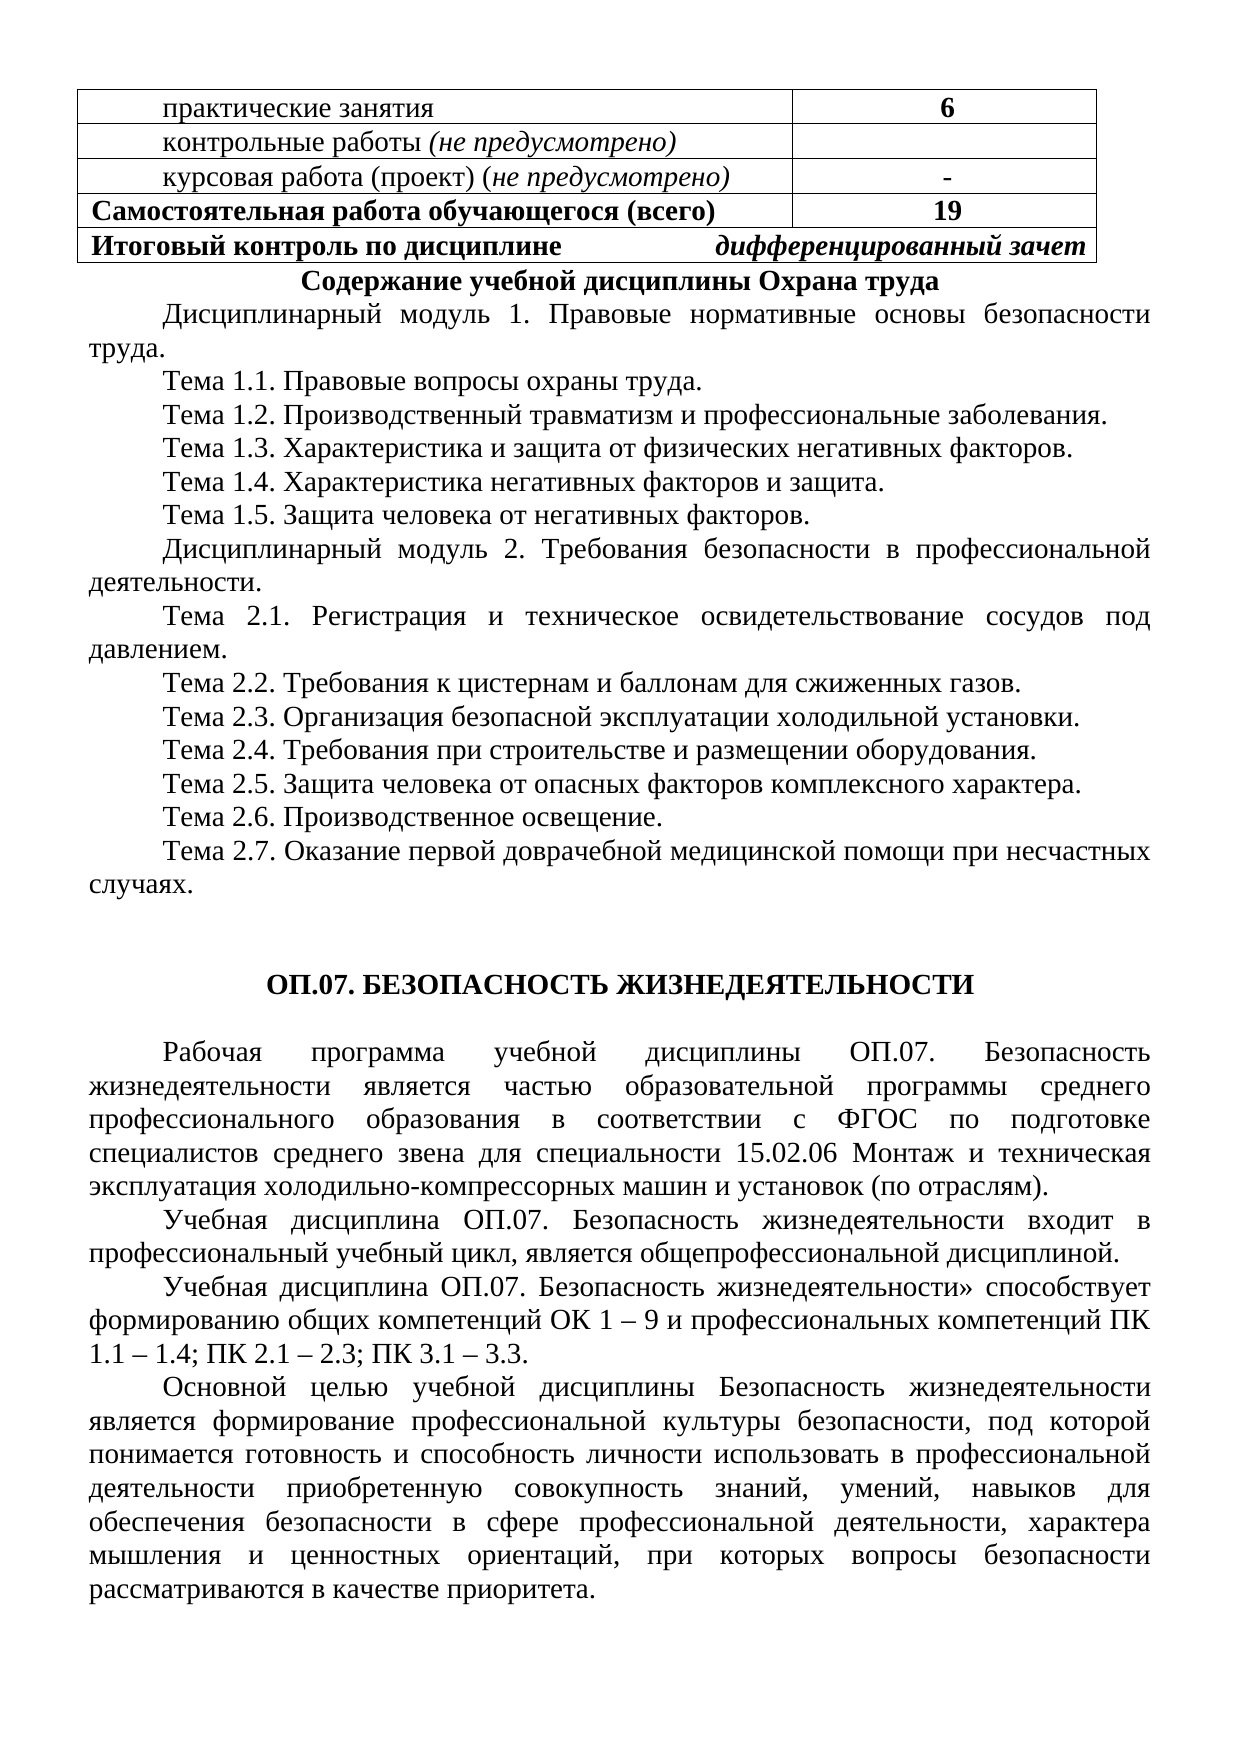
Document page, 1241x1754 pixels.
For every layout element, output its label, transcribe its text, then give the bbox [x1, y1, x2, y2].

table_cell [793, 124, 1096, 158]
text Тема 2.6. Производственное освещение. [89, 799, 1152, 833]
text Тема 1.3. Характеристика и защита от физических негативных факторов. [89, 430, 1152, 464]
text Рабочая программа учебной дисциплины ОП.07. Безопасность жизнедеятельности является частью образовательной программы среднего профессионального образования в соответствии с ФГОС по подготовке специалистов среднего звена для специальности 15.02.06 Монтаж и техническая эксплуатация холодильно-компрессорных машин и установок (по отраслям). [89, 1034, 1152, 1202]
text Учебная дисциплина ОП.07. Безопасность жизнедеятельности» способствует формированию общих компетенций ОК 1 – 9 и профессиональных компетенций ПК 1.1 – 1.4; ПК 2.1 – 2.3; ПК 3.1 – 3.3. [89, 1269, 1152, 1369]
text Тема 2.7. Оказание первой доврачебной медицинской помощи при несчастных случаях. [89, 833, 1152, 900]
text Тема 2.5. Защита человека от опасных факторов комплексного характера. [89, 766, 1152, 799]
text ОП.07. БЕЗОПАСНОСТЬ ЖИЗНЕДЕЯТЕЛЬНОСТИ [89, 933, 1152, 1001]
text Учебная дисциплина ОП.07. Безопасность жизнедеятельности входит в профессиональный учебный цикл, является общепрофессиональной дисциплиной. [89, 1202, 1152, 1269]
table_cell 6 [793, 90, 1096, 123]
table_cell курсовая работа (проект) (не предусмотрено) [78, 159, 792, 192]
text Тема 2.2. Требования к цистернам и баллонам для сжиженных газов. [89, 665, 1152, 699]
text Тема 1.5. Защита человека от негативных факторов. [89, 497, 1152, 531]
table_cell Самостоятельная работа обучающегося (всего) [78, 194, 792, 227]
table_cell практические занятия [78, 90, 792, 123]
text Тема 1.2. Производственный травматизм и профессиональные заболевания. [89, 397, 1152, 430]
text Дисциплинарный модуль 1. Правовые нормативные основы безопасности труда. [89, 296, 1152, 363]
text Основной целью учебной дисциплины Безопасность жизнедеятельности является формирование профессиональной культуры безопасности, под которой понимается готовность и способность личности использовать в профессиональной деятельности приобретенную совокупность знаний, умений, навыков для обеспечения безопасности в сфере профессиональной деятельности, характера мышления и ценностных ориентаций, при которых вопросы безопасности рассматриваются в качестве приоритета. [89, 1369, 1152, 1604]
table_cell Итоговый контроль по дисциплине дифференцированный зачет [78, 228, 1096, 262]
text Дисциплинарный модуль 2. Требования безопасности в профессиональной деятельности. [89, 531, 1152, 598]
table_cell контрольные работы (не предусмотрено) [78, 124, 792, 158]
text Тема 2.1. Регистрация и техническое освидетельствование сосудов под давлением. [89, 598, 1152, 665]
text Тема 2.3. Организация безопасной эксплуатации холодильной установки. [89, 699, 1152, 732]
text Тема 2.4. Требования при строительстве и размещении оборудования. [89, 732, 1152, 766]
text Тема 1.1. Правовые вопросы охраны труда. [89, 363, 1152, 397]
table_cell 19 [793, 194, 1096, 227]
table_cell - [793, 159, 1096, 192]
text Тема 1.4. Характеристика негативных факторов и защита. [89, 464, 1152, 497]
text Содержание учебной дисциплины Охрана труда [89, 263, 1152, 296]
